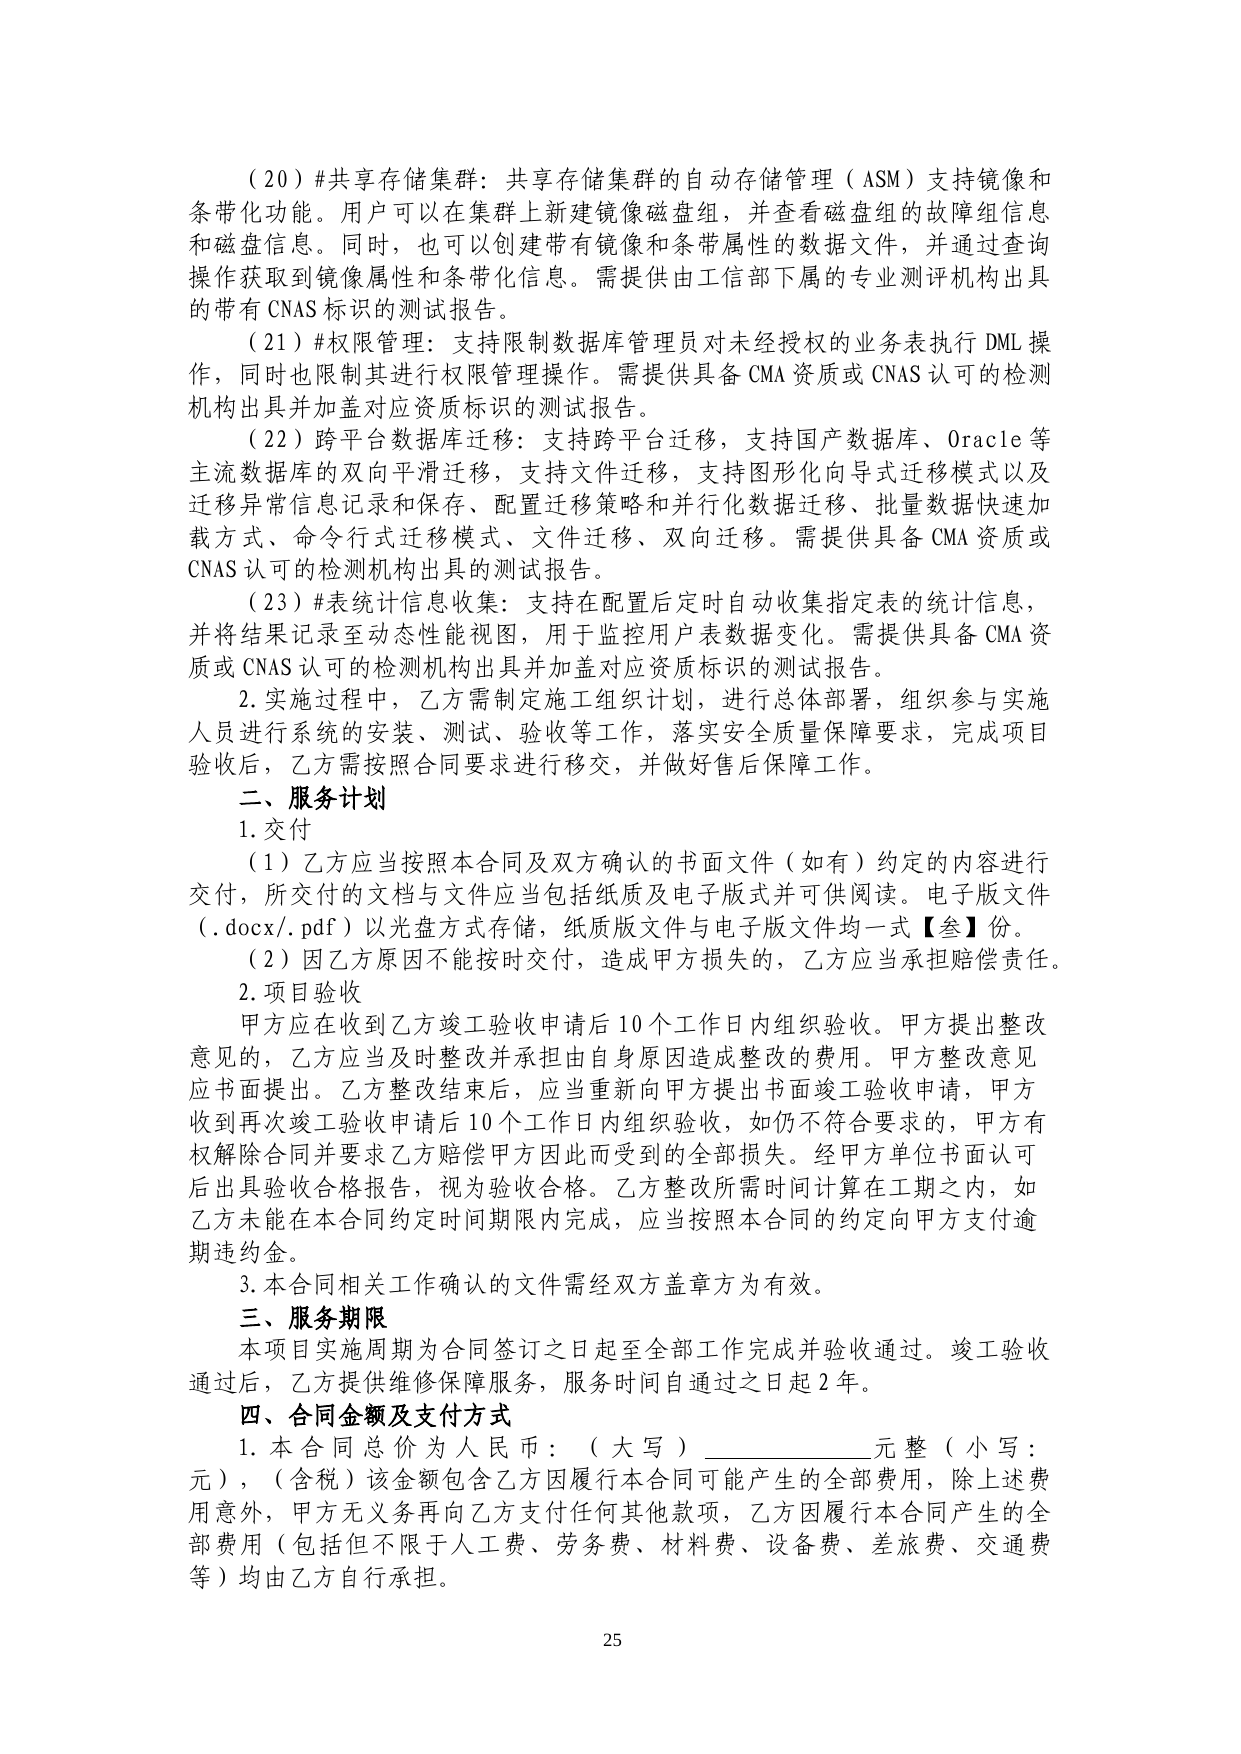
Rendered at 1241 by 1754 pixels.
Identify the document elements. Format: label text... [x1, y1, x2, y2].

text （1）乙方应当按照本合同及双方确认的书面文件（如有）约定的内容进行交付，所交付的文档与文件应当包括纸质及电子版式并可供阅读。电子版文件（.docx/.pdf）以光盘方式存储，纸质版文件与电子版文件均一式【叁】份。 [187, 844, 1053, 942]
text 1.本合同总价为人民币：（大写） 元整（小写： 元），（含税）该金额包含乙方因履行本合同可能产生的全部费用，除上述费用意外，甲方无义务再向乙方支付任何其他款项，乙方因履行本合同产生的全部费用（包括但不限于人工费、劳务费、材料费、设备费、差旅费、交通费等）均由乙方自行承担。 [187, 1429, 1053, 1592]
text （23）#表统计信息收集：支持在配置后定时自动收集指定表的统计信息，并将结果记录至动态性能视图，用于监控用户表数据变化。需提供具备CMA资质或CNAS认可的检测机构出具并加盖对应资质标识的测试报告。 [187, 584, 1053, 682]
text 本项目实施周期为合同签订之日起至全部工作完成并验收通过。竣工验收通过后，乙方提供维修保障服务，服务时间自通过之日起2年。 [187, 1332, 1053, 1397]
text 2.项目验收 [187, 974, 1053, 1007]
text （21）#权限管理：支持限制数据库管理员对未经授权的业务表执行DML操作，同时也限制其进行权限管理操作。需提供具备CMA资质或CNAS认可的检测机构出具并加盖对应资质标识的测试报告。 [187, 324, 1053, 422]
text （20）#共享存储集群：共享存储集群的自动存储管理（ASM）支持镜像和条带化功能。用户可以在集群上新建镜像磁盘组，并查看磁盘组的故障组信息和磁盘信息。同时，也可以创建带有镜像和条带属性的数据文件，并通过查询操作获取到镜像属性和条带化信息。需提供由工信部下属的专业测评机构出具的带有CNAS标识的测试报告。 [187, 162, 1053, 324]
text （22）跨平台数据库迁移：支持跨平台迁移，支持国产数据库、Oracle等主流数据库的双向平滑迁移，支持文件迁移，支持图形化向导式迁移模式以及迁移异常信息记录和保存、配置迁移策略和并行化数据迁移、批量数据快速加载方式、命令行式迁移模式、文件迁移、双向迁移。需提供具备CMA资质或CNAS认可的检测机构出具的测试报告。 [187, 422, 1053, 584]
text 2.实施过程中，乙方需制定施工组织计划，进行总体部署，组织参与实施人员进行系统的安装、测试、验收等工作，落实安全质量保障要求，完成项目验收后，乙方需按照合同要求进行移交，并做好售后保障工作。 [187, 682, 1053, 779]
text 3.本合同相关工作确认的文件需经双方盖章方为有效。 [187, 1267, 1053, 1299]
text 四、合同金额及支付方式 [187, 1397, 1053, 1429]
text （2）因乙方原因不能按时交付，造成甲方损失的，乙方应当承担赔偿责任。 [187, 942, 1053, 974]
text 甲方应在收到乙方竣工验收申请后10个工作日内组织验收。甲方提出整改意见的，乙方应当及时整改并承担由自身原因造成整改的费用。甲方整改意见应书面提出。乙方整改结束后，应当重新向甲方提出书面竣工验收申请，甲方收到再次竣工验收申请后10个工作日内组织验收，如仍不符合要求的，甲方有权解除合同并要求乙方赔偿甲方因此而受到的全部损失。经甲方单位书面认可后出具验收合格报告，视为验收合格。乙方整改所需时间计算在工期之内，如乙方未能在本合同约定时间期限内完成，应当按照本合同的约定向甲方支付逾期违约金。 [187, 1007, 1053, 1267]
text 二、服务计划 [187, 779, 1053, 812]
text 1.交付 [187, 812, 1053, 844]
text 三、服务期限 [187, 1299, 1053, 1332]
